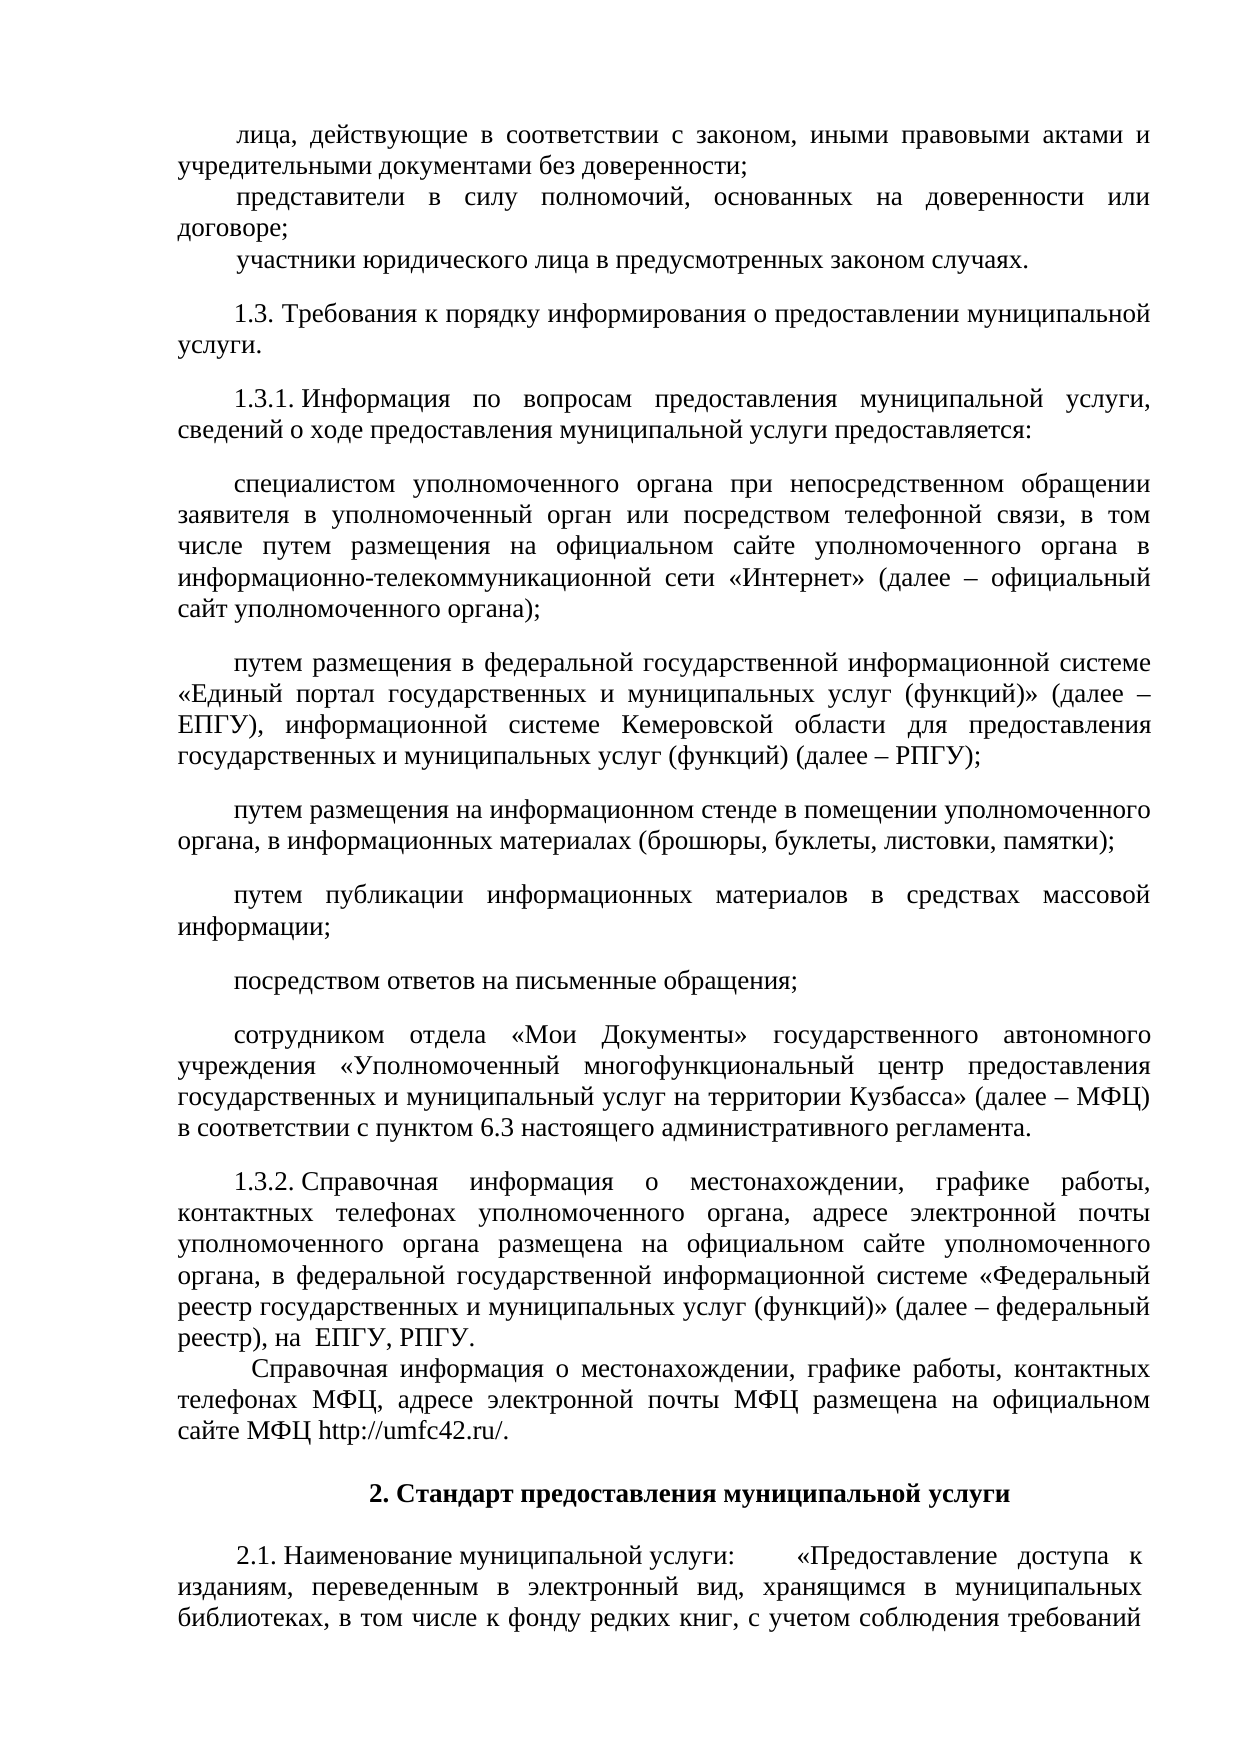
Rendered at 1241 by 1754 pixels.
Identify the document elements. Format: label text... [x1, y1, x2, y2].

text сотрудником отдела «Мои Документы» государственного автономного учреждения «Уполномоченный многофункциональный центр предоставления государственных и муниципальный услуг на территории Кузбасса» (далее – МФЦ) в соответствии с пунктом 6.3 настоящего административного регламента. [177, 1018, 1152, 1142]
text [177, 1539, 1143, 1632]
text участники юридического лица в предусмотренных законом случаях. [177, 243, 1152, 274]
text 1.3.1..Информация по вопросам предоставления муниципальной услуги, сведений о ходе предоставления муниципальной услуги предоставляется: [177, 382, 1152, 444]
text 1.3.2..Справочная информация о местонахождении, графике работы, контактных телефонах уполномоченного органа, адресе электронной почты уполномоченного органа размещена на официальном сайте уполномоченного органа, в федеральной государственной информационной системе «Федеральный реестр государственных и муниципальных услуг (функций)» (далее – федеральный реестр), на ЕПГУ, РПГУ. [177, 1165, 1152, 1352]
text путем размещения на информационном стенде в помещении уполномоченного органа, в информационных материалах (брошюры, буклеты, листовки, памятки); [177, 793, 1152, 856]
text специалистом уполномоченного органа при непосредственном обращении заявителя в уполномоченный орган или посредством телефонной связи, в том числе путем размещения на официальном сайте уполномоченного органа в информационно-телекоммуникационной сети «Интернет» (далее – официальный сайт уполномоченного органа); [177, 467, 1152, 623]
text Справочная информация о местонахождении, графике работы, контактных телефонах МФЦ, адресе электронной почты МФЦ размещена на официальном сайте МФЦ http://umfc42.ru/. [177, 1352, 1152, 1446]
text лица, действующие в соответствии с законом, иными правовыми актами и учредительными документами без доверенности; [177, 118, 1152, 180]
text 1.3. Требования к порядку информирования о предоставлении муниципальной услуги. [177, 297, 1152, 359]
text представители в силу полномочий, основанных на доверенности или договоре; [177, 180, 1152, 243]
text путем размещения в федеральной государственной информационной системе «Единый портал государственных и муниципальных услуг (функций)» (далее – ЕПГУ), информационной системе Кемеровской области для предоставления государственных и муниципальных услуг (функций) (далее – РПГУ); [177, 646, 1152, 770]
text посредством ответов на письменные обращения; [177, 964, 1152, 995]
text путем публикации информационных материалов в средствах массовой информации; [177, 878, 1152, 941]
text 2. Стандарт предоставления муниципальной услуги [236, 1477, 1143, 1508]
